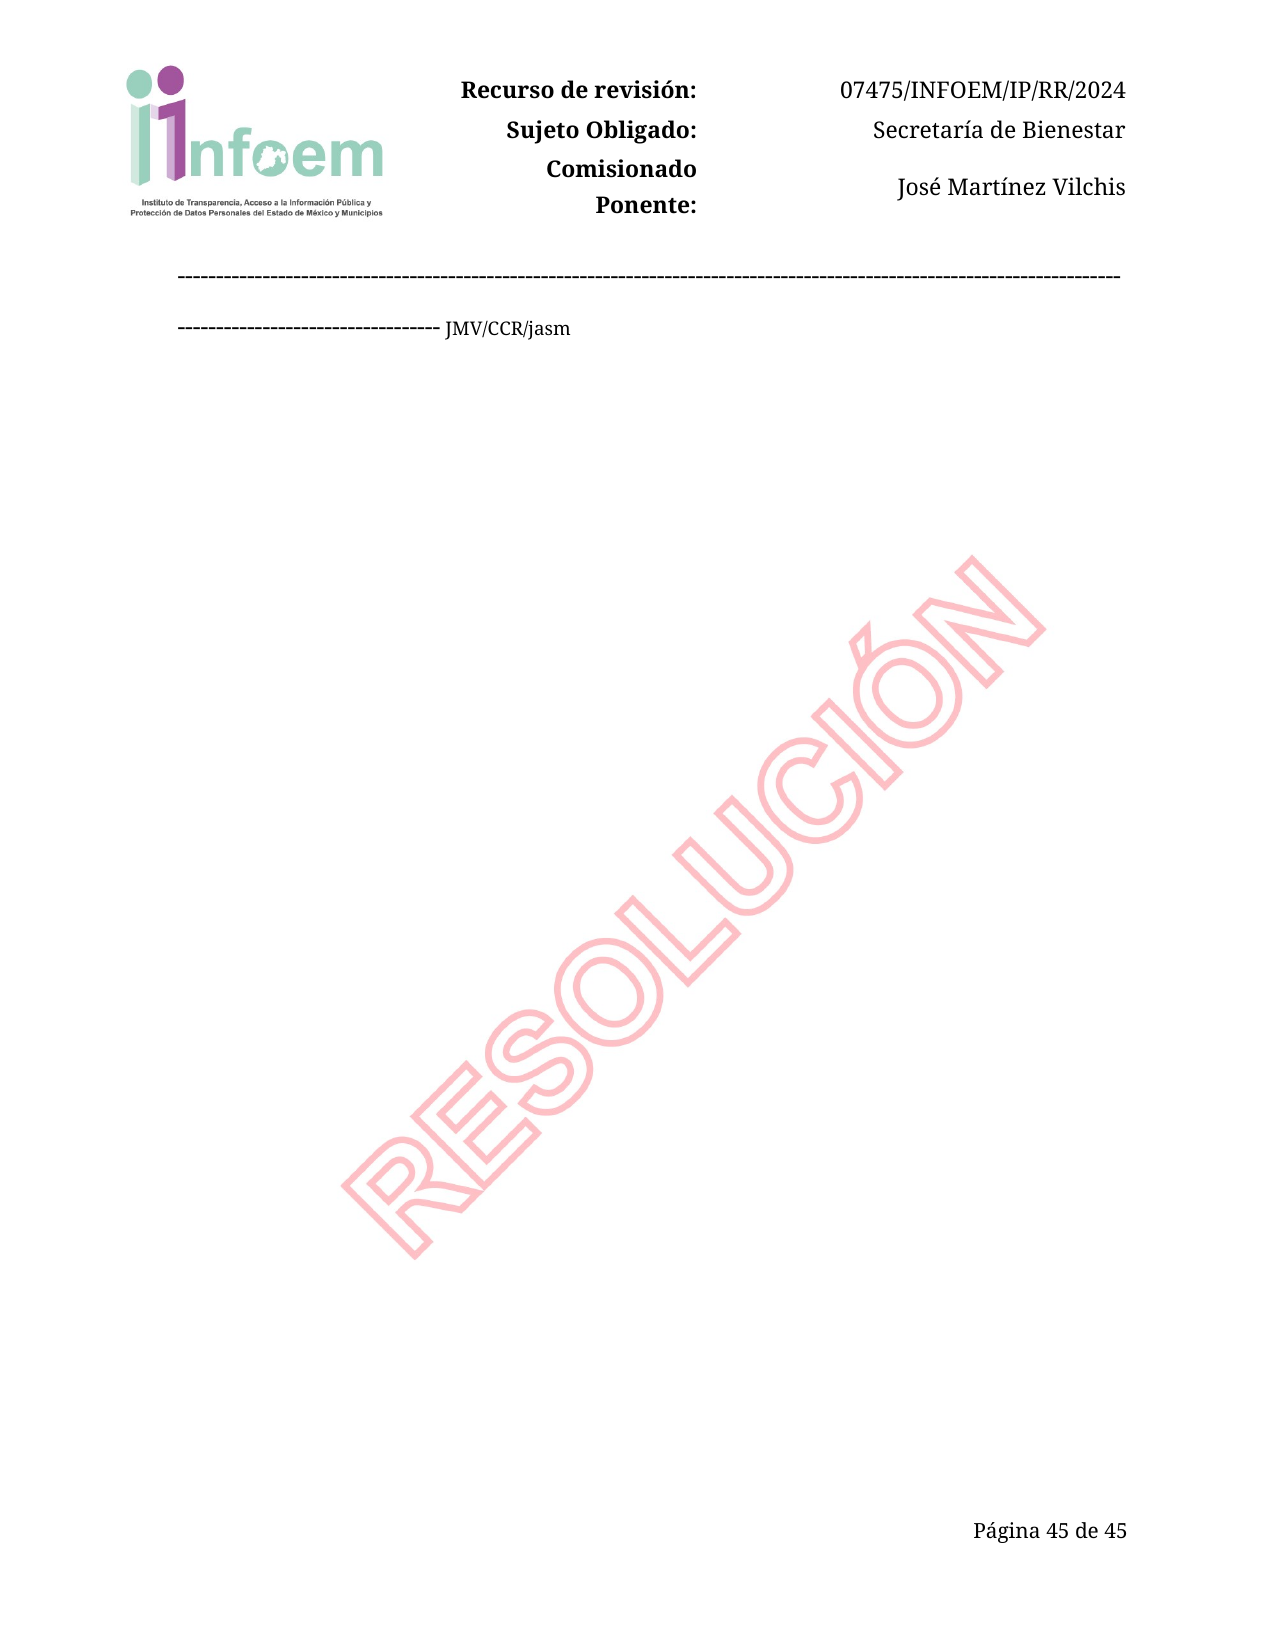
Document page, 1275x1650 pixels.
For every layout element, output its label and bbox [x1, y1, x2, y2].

text [177, 258, 1127, 343]
picture [0, 1, 1275, 1650]
